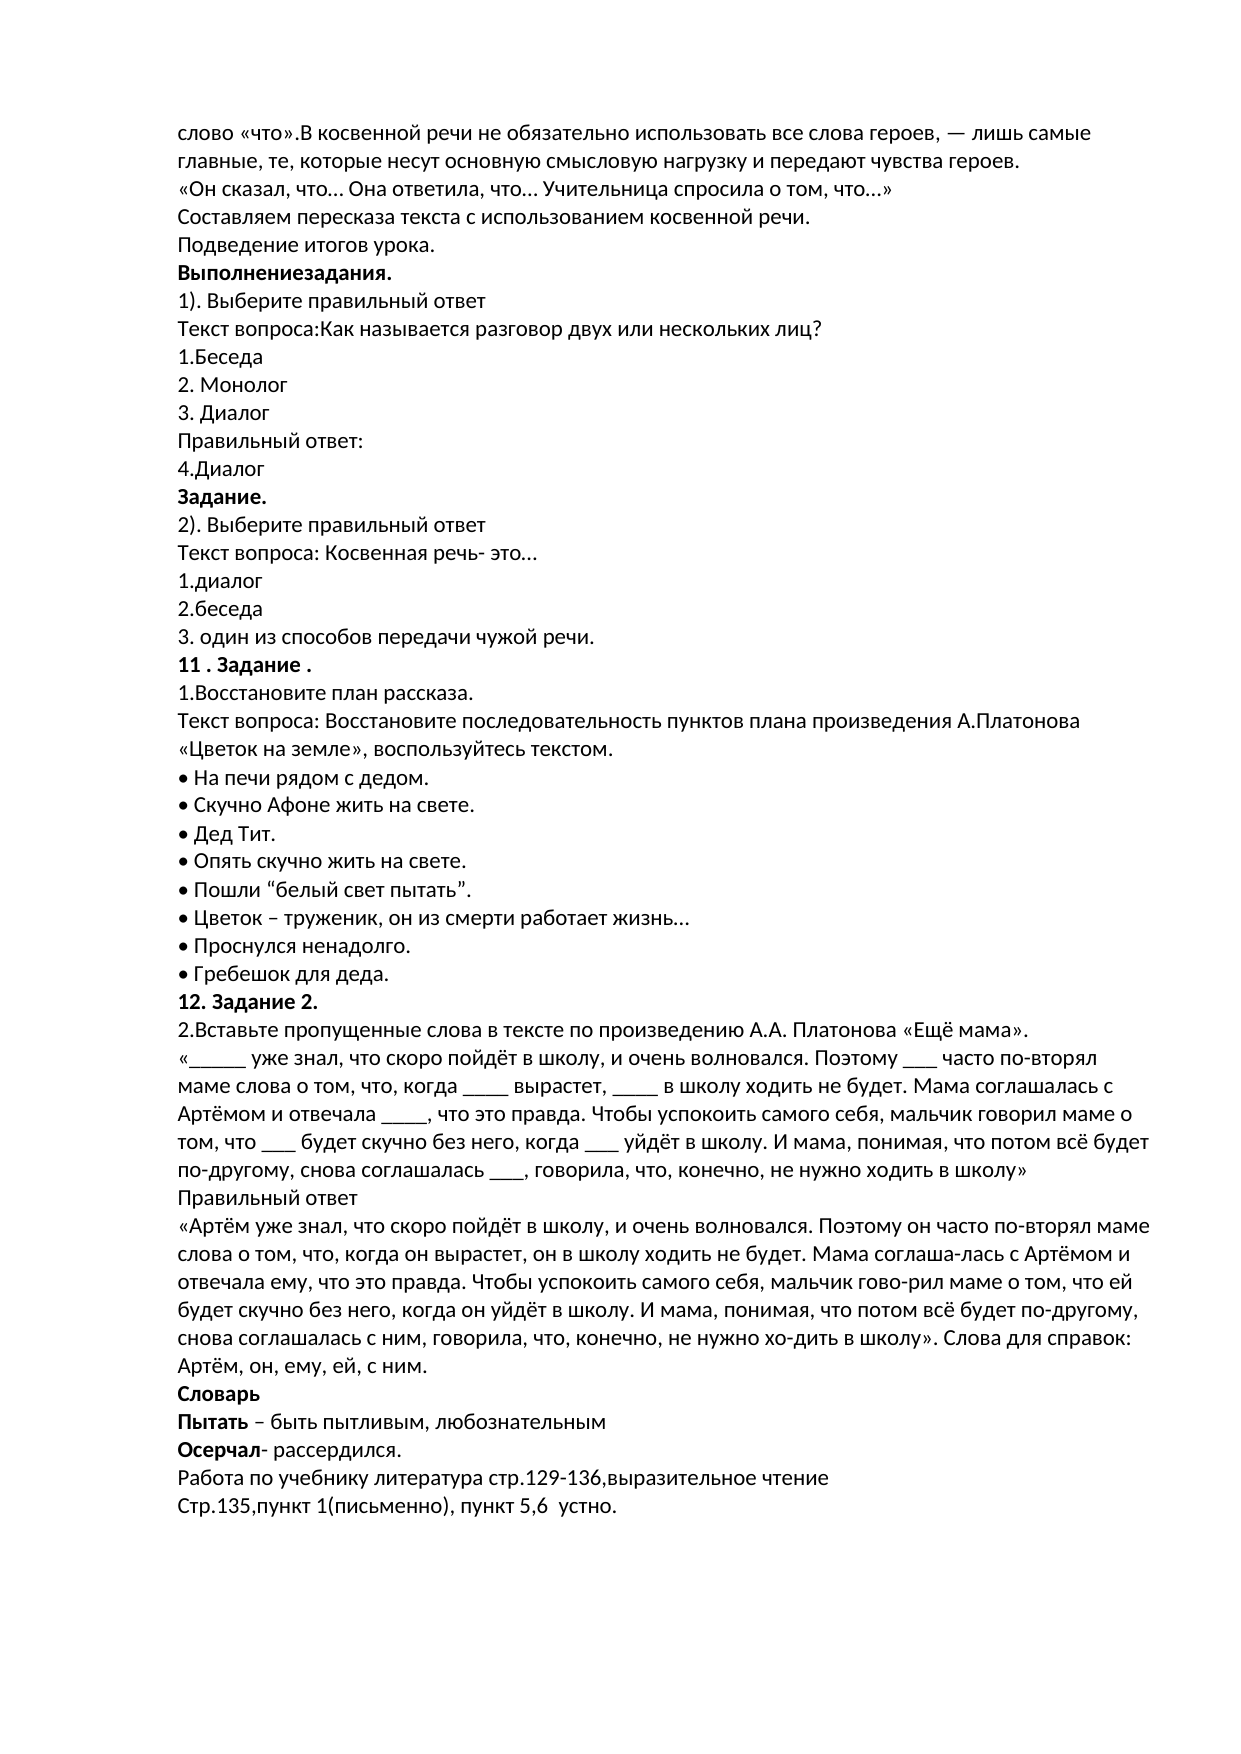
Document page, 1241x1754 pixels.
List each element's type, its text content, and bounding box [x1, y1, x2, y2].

text Задание. [177, 482, 1152, 510]
text • Дед Тит. [177, 819, 1152, 847]
text 2.беседа [177, 594, 1152, 622]
text • Пошли “белый свет пытать”. [177, 875, 1152, 903]
text Пытать – быть пытливым, любознательным [177, 1407, 1152, 1435]
text Правильный ответ: [177, 426, 1152, 454]
text • На печи рядом с дедом. [177, 763, 1152, 791]
text • Проснулся ненадолго. [177, 931, 1152, 959]
text «_____ уже знал, что скоро пойдёт в школу, и очень волновался. Поэтому ___ часто по-вторял маме слова о том, что, когда ____ вырастет, ____ в школу ходить не будет. Мама соглашалась с Артёмом и отвечала ____, что это правда. Чтобы успокоить самого себя, мальчик говорил маме о том, что ___ будет скучно без него, когда ___ уйдёт в школу. И мама, понимая, что потом всё будет по-другому, снова соглашалась ___, говорила, что, конечно, не нужно ходить в школу» [177, 1043, 1152, 1183]
text Работа по учебнику литература стр.129-136,выразительное чтение [177, 1463, 1152, 1491]
text 2). Выберите правильный ответ [177, 510, 1152, 538]
text «Он сказал, что… Она ответила, что… Учительница спросила о том, что…» [177, 174, 1152, 202]
text 2. Монолог [177, 370, 1152, 398]
text • Опять скучно жить на свете. [177, 847, 1152, 875]
text Составляем пересказа текста с использованием косвенной речи. [177, 202, 1152, 230]
text Правильный ответ [177, 1183, 1152, 1211]
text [177, 118, 1152, 174]
text • Цветок – труженик, он из смерти работает жизнь… [177, 903, 1152, 931]
text Выполнениезадания. [177, 258, 1152, 286]
text «Артём уже знал, что скоро пойдёт в школу, и очень волновался. Поэтому он часто по-вторял маме слова о том, что, когда он вырастет, он в школу ходить не будет. Мама соглаша-лась с Артёмом и отвечала ему, что это правда. Чтобы успокоить самого себя, мальчик гово-рил маме о том, что ей будет скучно без него, когда он уйдёт в школу. И мама, понимая, что потом всё будет по-другому, снова соглашалась с ним, говорила, что, конечно, не нужно хо-дить в школу». Слова для справок: Артём, он, ему, ей, с ним. [177, 1211, 1152, 1379]
text Текст вопроса: Восстановите последовательность пунктов плана произведения А.Платонова «Цветок на земле», воспользуйтесь текстом. [177, 707, 1152, 763]
text 3. один из способов передачи чужой речи. [177, 622, 1152, 651]
text 11 . Задание . [177, 651, 1152, 678]
text 4.Диалог [177, 454, 1152, 482]
text Текст вопроса:Как называется разговор двух или нескольких лиц? [177, 314, 1152, 342]
text Подведение итогов урока. [177, 230, 1152, 258]
text Словарь [177, 1379, 1152, 1407]
text 1.Восстановите план рассказа. [177, 678, 1152, 707]
text 1). Выберите правильный ответ [177, 286, 1152, 314]
text Стр.135,пункт 1(письменно), пункт 5,6 устно. [177, 1491, 1152, 1519]
text 2.Вставьте пропущенные слова в тексте по произведению А.А. Платонова «Ещё мама». [177, 1015, 1152, 1043]
text 3. Диалог [177, 398, 1152, 426]
text 1.диалог [177, 566, 1152, 594]
text • Гребешок для деда. [177, 959, 1152, 987]
text 1.Беседа [177, 342, 1152, 370]
text • Скучно Афоне жить на свете. [177, 791, 1152, 819]
text 12. Задание 2. [177, 987, 1152, 1015]
text Текст вопроса: Косвенная речь- это… [177, 538, 1152, 566]
text Осерчал- рассердился. [177, 1435, 1152, 1463]
